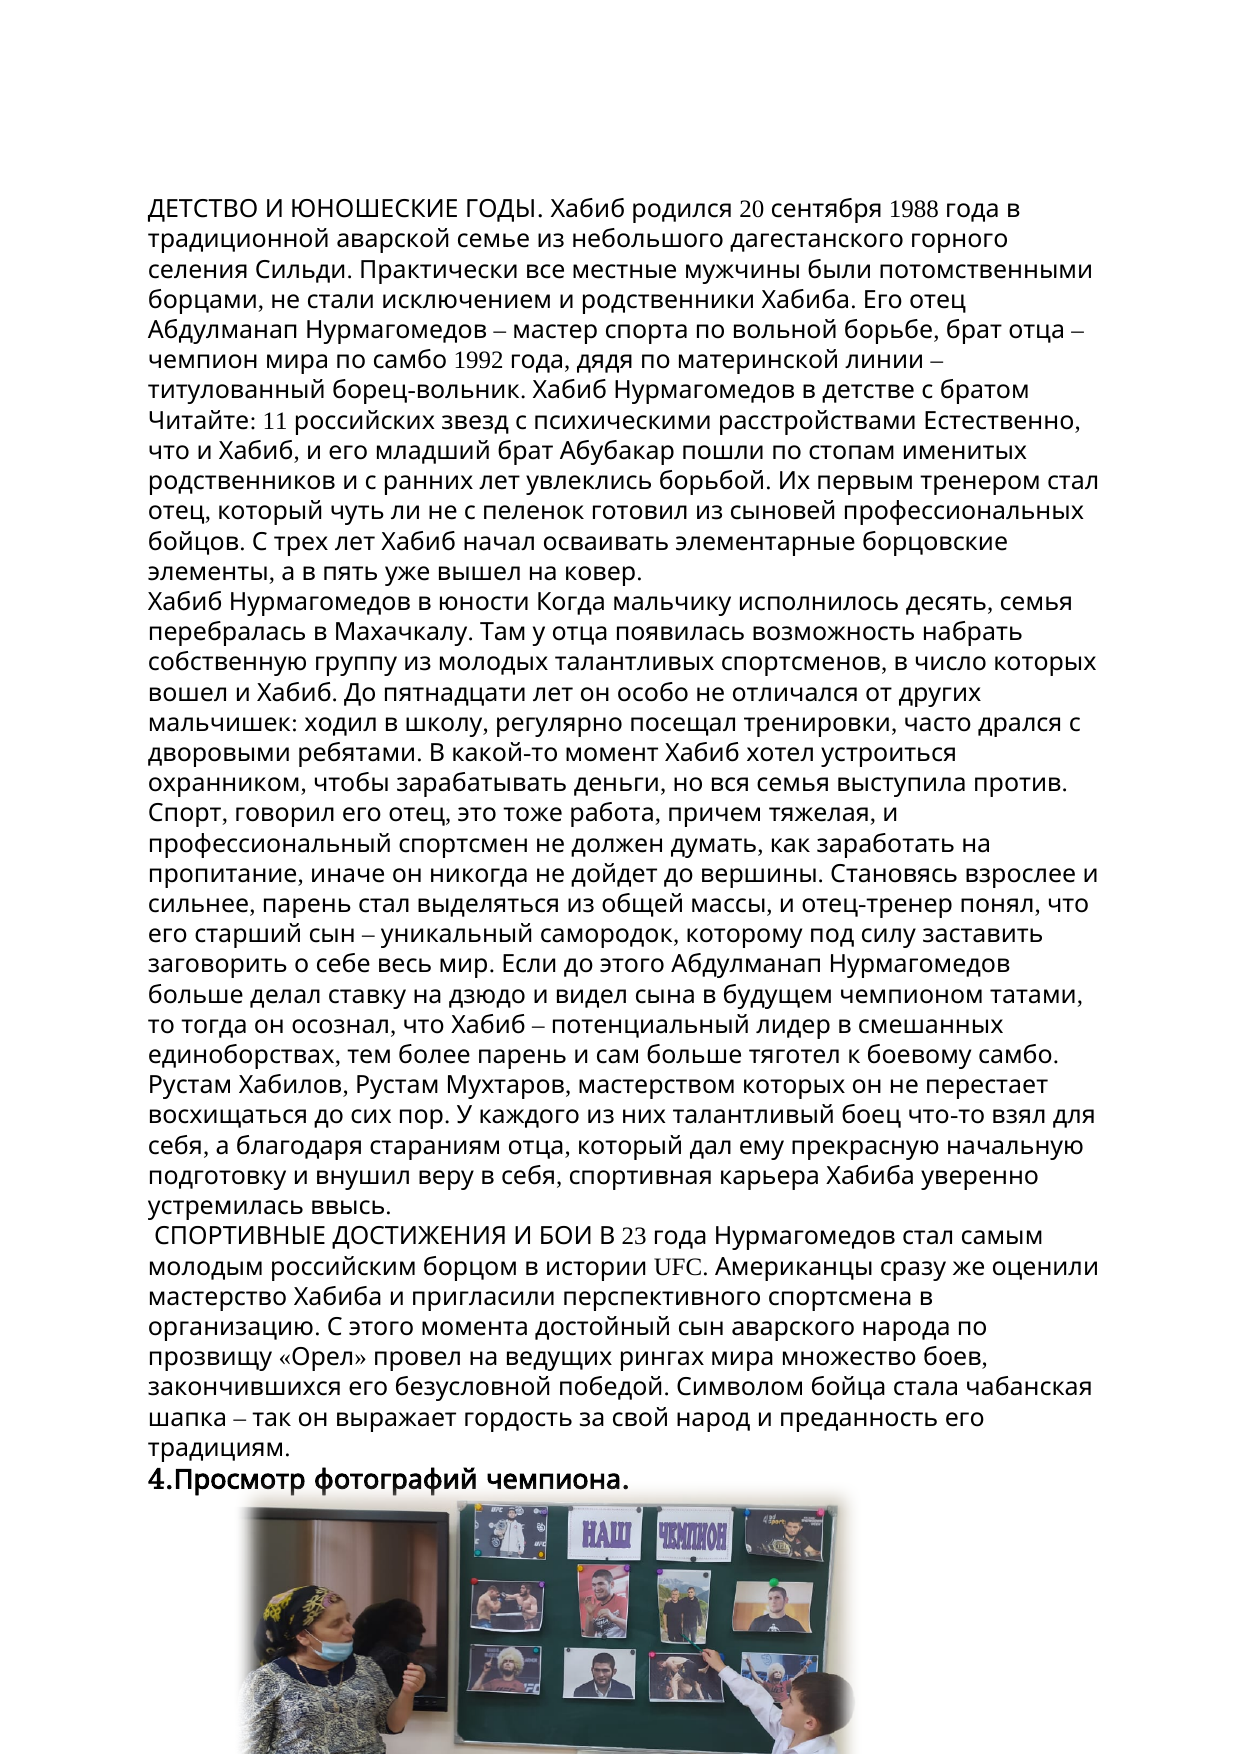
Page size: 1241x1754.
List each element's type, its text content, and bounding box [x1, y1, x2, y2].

text Хабиб Нурмагомедов в юности Когда мальчику исполнилось десять, семья перебралась в Махачкалу. Там у отца появилась возможность набрать собственную группу из молодых талантливых спортсменов, в число которых вошел и Хабиб. До пятнадцати лет он особо не отличался от других мальчишек: ходил в школу, регулярно посещал тренировки, часто дрался с дворовыми ребятами. В какой-то момент Хабиб хотел устроиться охранником, чтобы зарабатывать деньги, но вся семья выступила против. Спорт, говорил его отец, это тоже работа, причем тяжелая, и профессиональный спортсмен не должен думать, как заработать на пропитание, иначе он никогда не дойдет до вершины. Становясь взрослее и сильнее, парень стал выделяться из общей массы, и отец-тренер понял, что его старший сын – уникальный самородок, которому под силу заставить заговорить о себе весь мир. Если до этого Абдулманап Нурмагомедов больше делал ставку на дзюдо и видел сына в будущем чемпионом татами, то тогда он осознал, что Хабиб – потенциальный лидер в смешанных единоборствах, тем более парень и сам больше тяготел к боевому самбо. [148, 586, 1107, 1069]
text СПОРТИВНЫЕ ДОСТИЖЕНИЯ И БОИ В 23 года Нурмагомедов стал самым молодым российским борцом в истории UFC. Американцы сразу же оценили мастерство Хабиба и пригласили перспективного спортсмена в организацию. С этого момента достойный сын аварского народа по прозвищу «Орел» провел на ведущих рингах мира множество боев, закончившихся его безусловной победой. Символом бойца стала чабанская шапка – так он выражает гордость за свой народ и преданность его традициям. [148, 1220, 1107, 1462]
text ДЕТСТВО И ЮНОШЕСКИЕ ГОДЫ. Хабиб родился 20 сентября 1988 года в традиционной аварской семье из небольшого дагестанского горного селения Сильди. Практически все местные мужчины были потомственными борцами, не стали исключением и родственники Хабиба. Его отец Абдулманап Нурмагомедов – мастер спорта по вольной борьбе, брат отца – чемпион мира по самбо 1992 года, дядя по материнской линии – титулованный борец-вольник. Хабиб Нурмагомедов в детстве с братом Читайте: 11 российских звезд с психическими расстройствами Естественно, что и Хабиб, и его младший брат Абубакар пошли по стопам именитых родственников и с ранних лет увлеклись борьбой. Их первым тренером стал отец, который чуть ли не с пеленок готовил из сыновей профессиональных бойцов. С трех лет Хабиб начал осваивать элементарные борцовские элементы, а в пять уже вышел на ковер. [148, 193, 1107, 586]
text Рустам Хабилов, Рустам Мухтаров, мастерством которых он не перестает восхищаться до сих пор. У каждого из них талантливый боец что-то взял для себя, а благодаря стараниям отца, который дал ему прекрасную начальную подготовку и внушил веру в себя, спортивная карьера Хабиба уверенно устремилась ввысь. [148, 1069, 1107, 1220]
picture [263, 1509, 834, 1754]
text 4.Просмотр фотографий чемпиона. [148, 1462, 1107, 1494]
